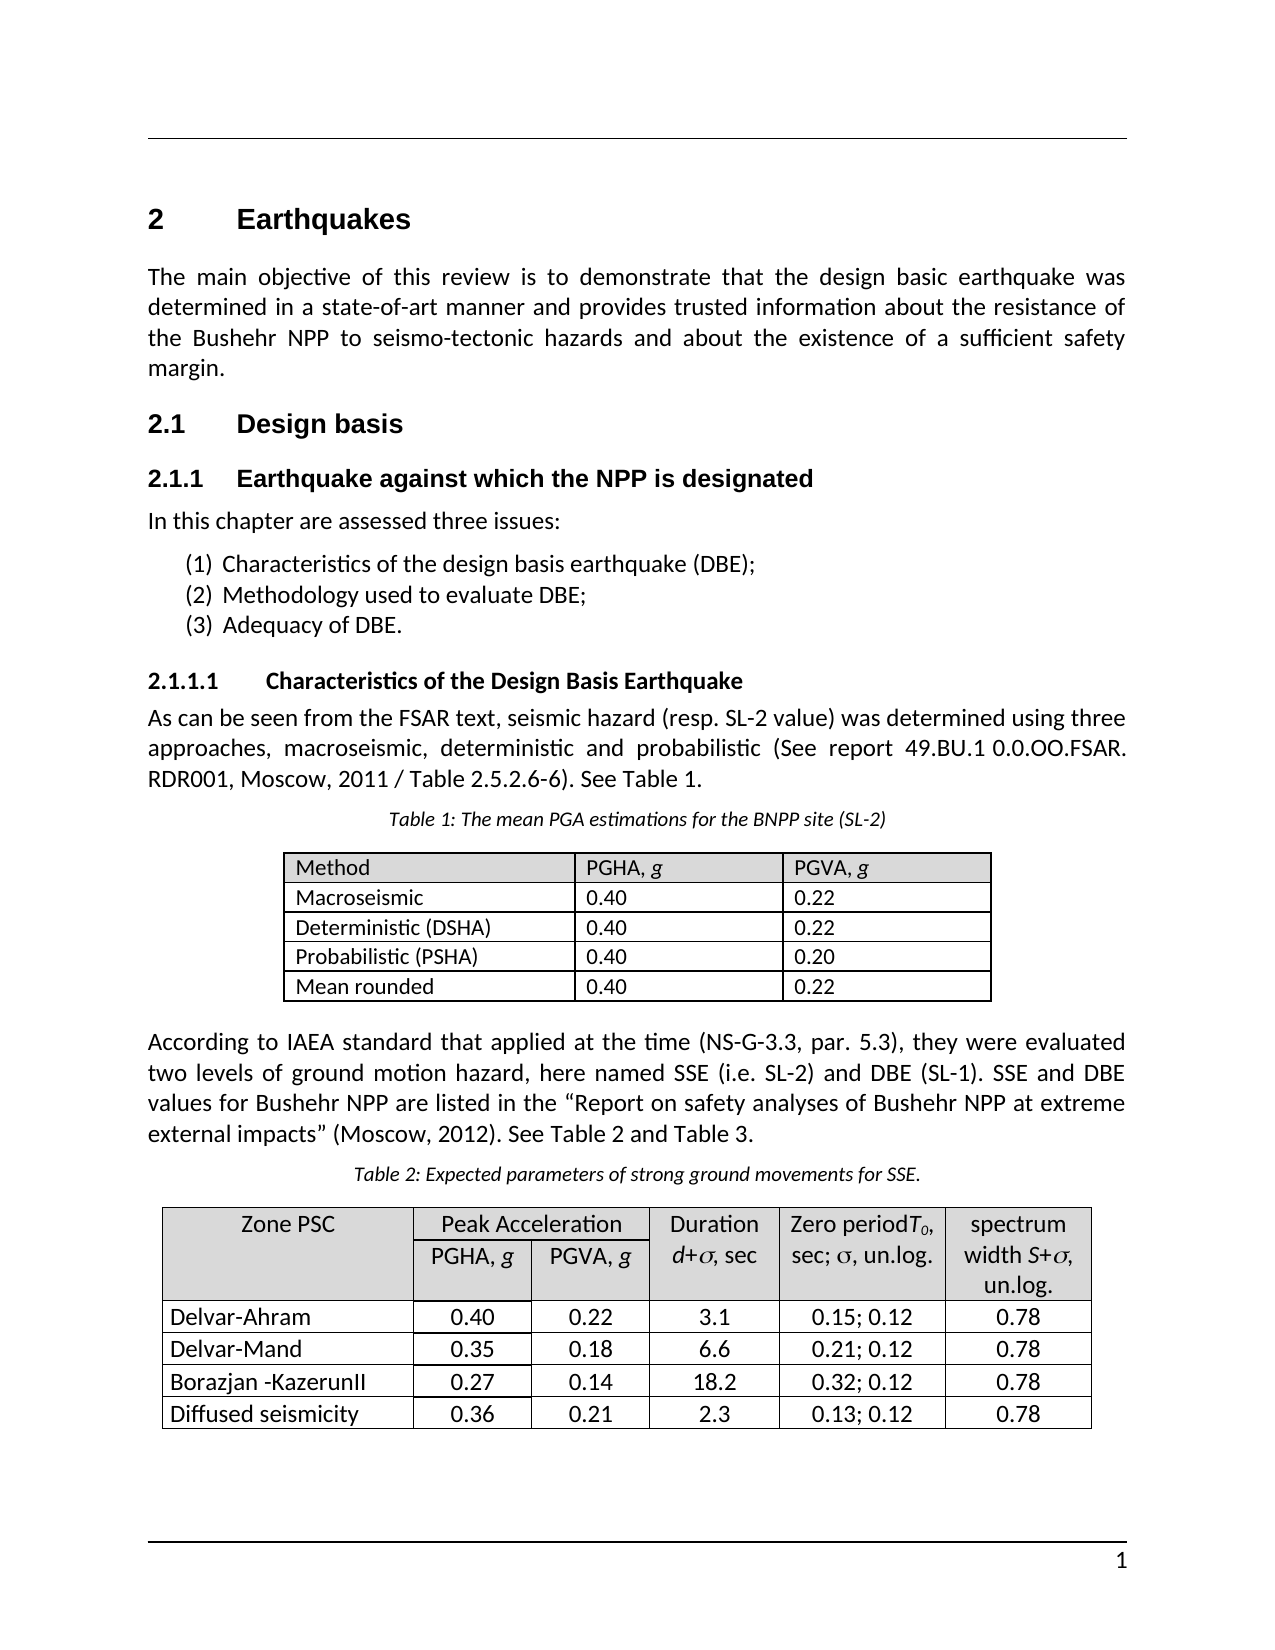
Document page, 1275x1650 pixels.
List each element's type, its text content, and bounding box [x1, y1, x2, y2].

table_header PGVA, g [784, 854, 990, 882]
list Adequacy of DBE. [185, 609, 1127, 640]
list According to IAEA standard that applied at the time (NS-G-3.3, par. 5.3), they were evaluated two levels of ground motion hazard, here named SSE (i.e. SL-2) and DBE (SL-1). SSE and DBE values for Bushehr NPP are listed in the “Report on safety analyses of Bushehr NPP at extreme external impacts” (Moscow, 2012). See Table 2 and Table 3. [148, 1026, 1127, 1148]
table_cell 0.40 [576, 913, 782, 941]
table_header Duration d+, sec [650, 1208, 779, 1300]
table_header Method [285, 854, 574, 882]
table_cell Borazjan -KazerunII [163, 1365, 413, 1396]
table_cell Delvar-Ahram [163, 1301, 413, 1332]
table_cell 0.78 [946, 1365, 1091, 1396]
table_cell 0.13; 0.12 [780, 1397, 945, 1428]
table_cell 0.21 [532, 1397, 649, 1428]
subtitle Earthquakes [148, 202, 1127, 236]
table_cell 0.32; 0.12 [780, 1365, 945, 1396]
text Table 1: The mean PGA estimations for the BNPP site (SL-2) [148, 806, 1127, 831]
table_header Zero periodT0, sec; , un.log. [780, 1208, 945, 1300]
text Table 2: Expected parameters of strong ground movements for SSE. [148, 1161, 1127, 1186]
table_header Peak Acceleration [414, 1208, 649, 1239]
list Methodology used to evaluate DBE; [185, 579, 1127, 609]
table_cell Delvar-Mand [163, 1333, 413, 1364]
table_cell 0.40 [414, 1302, 531, 1332]
table_cell 0.78 [946, 1397, 1091, 1428]
table_cell Diffused seismicity [163, 1397, 413, 1428]
table_header spectrum width S+, un.log. [946, 1208, 1091, 1300]
list In this chapter are assessed three issues: [148, 505, 1127, 536]
table_cell 0.40 [576, 972, 782, 1000]
table_cell Probabilistic (PSHA) [285, 942, 574, 970]
table_cell PGVA, g [532, 1241, 649, 1300]
list The main objective of this review is to demonstrate that the design basic earthquake was determined in a state-of-art manner and provides trusted information about the resistance of the Bushehr NPP to seismo-tectonic hazards and about the existence of a sufficient safety margin. [148, 261, 1127, 383]
table_cell 0.22 [784, 913, 990, 941]
table_cell 0.78 [946, 1301, 1091, 1332]
table_header PGHA, g [576, 854, 782, 882]
table_cell 0.78 [946, 1333, 1091, 1364]
table_cell 0.21; 0.12 [780, 1333, 945, 1364]
subtitle Earthquake against which the NPP is designated [148, 464, 1127, 493]
table_cell 0.18 [532, 1333, 649, 1364]
table_cell 0.40 [576, 942, 782, 970]
subtitle Design basis [148, 408, 1127, 439]
table_cell 2.3 [650, 1397, 779, 1428]
list As can be seen from the FSAR text, seismic hazard (resp. SL-2 value) was determined using three approaches, macroseismic, deterministic and probabilistic (See report 49.BU.1 0.0.ОО.FSAR. RDR001, Moscow, 2011 / Table 2.5.2.6-6). See Table 1. [148, 702, 1127, 793]
table_cell 0.27 [414, 1366, 531, 1396]
table_cell 0.15; 0.12 [780, 1301, 945, 1332]
table_header Zone PSC [163, 1208, 413, 1300]
table_cell 0.14 [532, 1365, 649, 1396]
table_cell 6.6 [650, 1333, 779, 1364]
table_cell 3.1 [650, 1301, 779, 1332]
table_cell 0.40 [576, 883, 782, 911]
subtitle Characteristics of the Design Basis Earthquake [148, 665, 1127, 695]
table_cell PGHA, g [414, 1241, 531, 1300]
table_cell 0.22 [784, 883, 990, 911]
table_cell 0.22 [784, 972, 990, 1000]
table_cell 0.22 [532, 1301, 649, 1332]
table_cell 18.2 [650, 1365, 779, 1396]
table_cell 0.36 [414, 1398, 531, 1428]
table_cell Macroseismic [285, 883, 574, 911]
list Characteristics of the design basis earthquake (DBE); [185, 548, 1127, 579]
table_cell 0.35 [414, 1334, 531, 1364]
table_cell Deterministic (DSHA) [285, 913, 574, 941]
table_cell Mean rounded [285, 972, 574, 1000]
table_cell 0.20 [784, 942, 990, 970]
